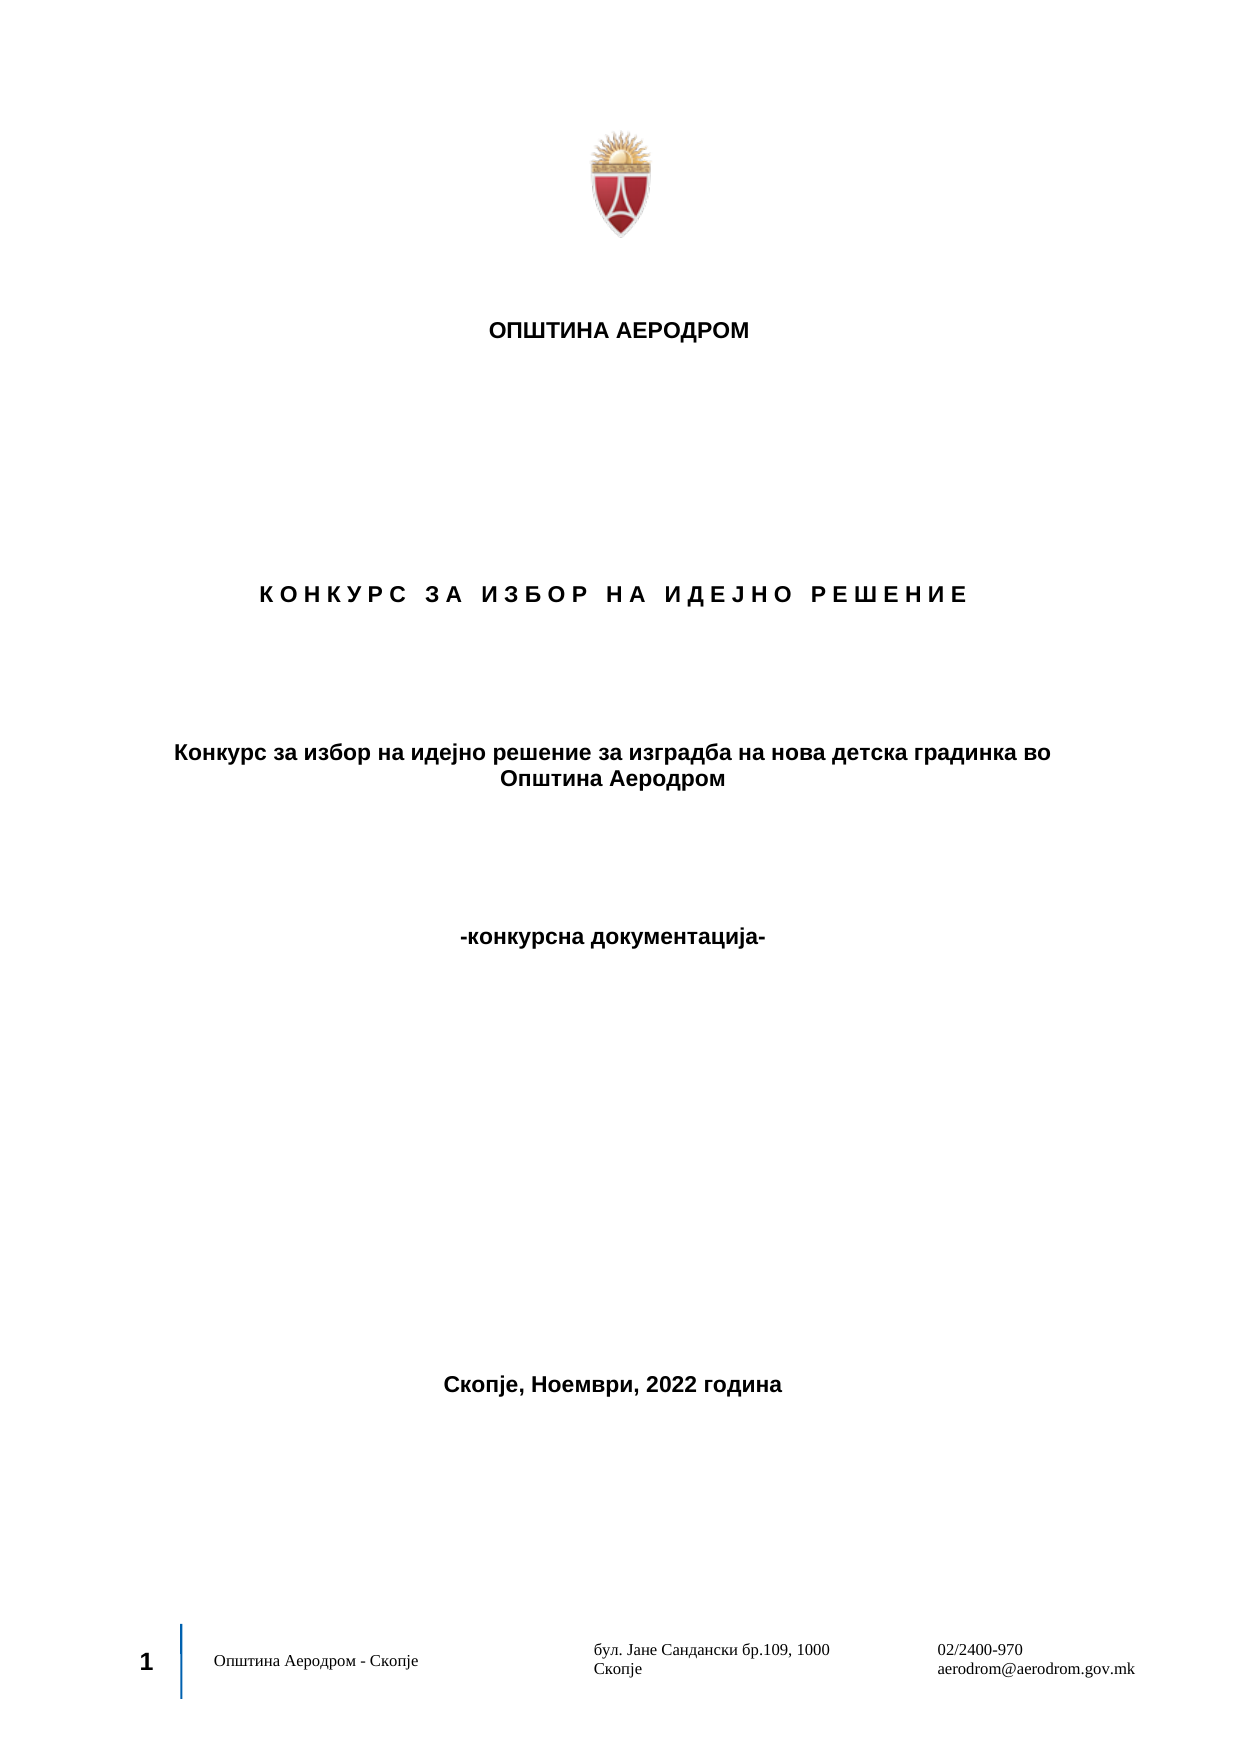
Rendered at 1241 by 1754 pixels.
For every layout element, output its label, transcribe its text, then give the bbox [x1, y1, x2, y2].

text К О Н К У Р С З А И З Б О Р Н А И Д Е Ј Н О Р Е Ш Е Н И Е [135, 581, 1090, 607]
text -конкурсна документација- [135, 923, 1090, 950]
text Конкурс за избор на идејно решение за изградба на нова детска градинка во Општина Аеродром [135, 739, 1090, 792]
text Скопје, Ноември, 2022 година [135, 1371, 1090, 1398]
text ОПШТИНА АЕРОДРОМ [150, 317, 1087, 343]
picture [569, 129, 676, 239]
